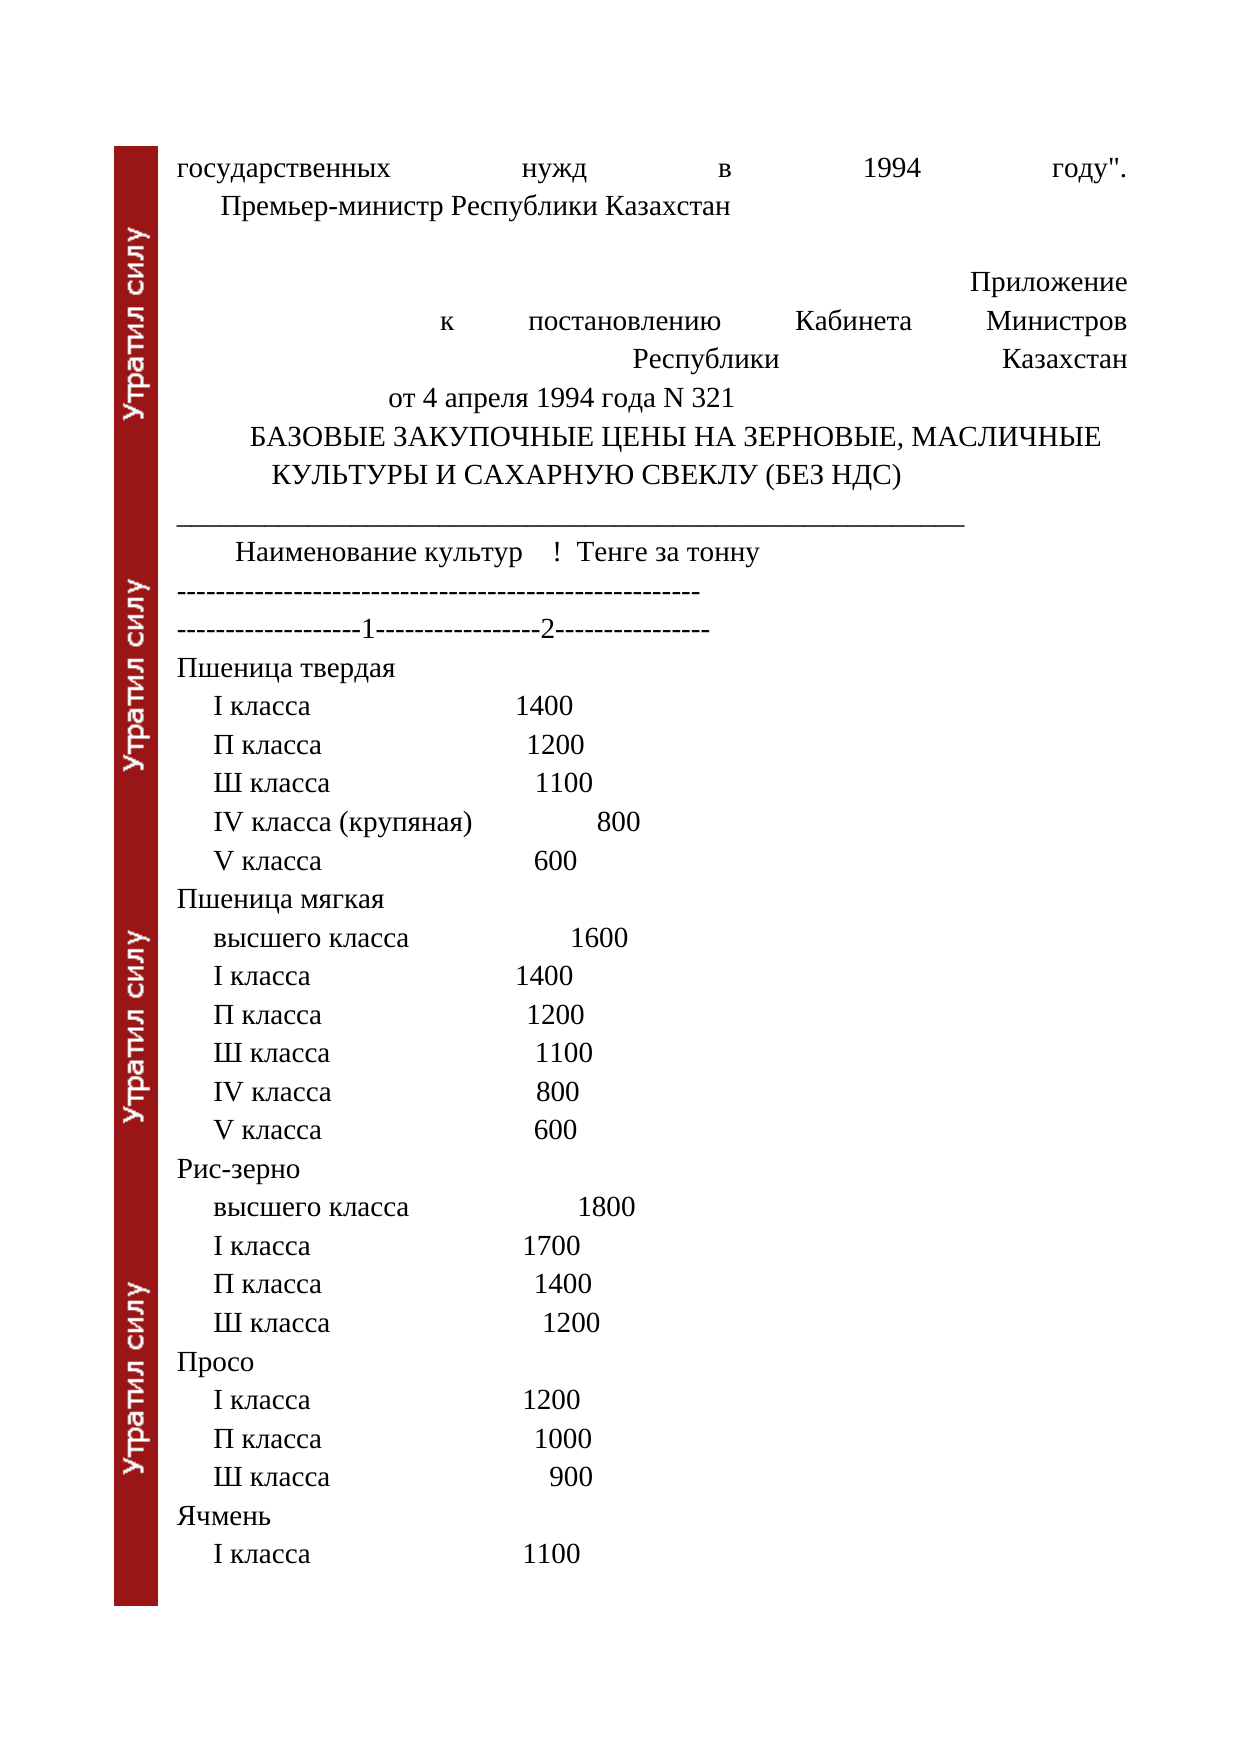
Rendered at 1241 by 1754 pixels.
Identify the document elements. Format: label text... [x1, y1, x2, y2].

text I класса 1200 [112, 1382, 1128, 1416]
text П класса 1200 [112, 727, 1128, 761]
picture [114, 1300, 158, 1305]
picture [114, 452, 158, 457]
picture [114, 1416, 158, 1421]
picture [114, 799, 158, 804]
picture [114, 915, 158, 920]
text I класса 1400 [112, 958, 1128, 992]
text Приложение к постановлению Кабинета Министров Республики Казахстан от 4 апреля 1994 года N 321 [112, 264, 1128, 414]
picture [114, 1570, 158, 1606]
text I класса 1100 [112, 1536, 1128, 1570]
text I класса 1400 [112, 688, 1128, 722]
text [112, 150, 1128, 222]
picture [114, 491, 158, 496]
text ------------------------------------------------------ [112, 573, 1128, 606]
picture [114, 414, 158, 419]
text IV класса (крупяная) 800 [112, 804, 1128, 838]
picture [114, 606, 158, 611]
text V класса 600 [112, 843, 1128, 876]
picture [114, 1377, 158, 1382]
picture [114, 1493, 158, 1498]
picture [114, 1531, 158, 1536]
text Рис-зерно [112, 1151, 1128, 1184]
picture [114, 1223, 158, 1228]
text I класса 1700 [112, 1228, 1128, 1262]
text Ш класса 1200 [112, 1305, 1128, 1339]
picture [114, 953, 158, 958]
text Ш класса 900 [112, 1459, 1128, 1493]
picture [114, 568, 158, 573]
picture [114, 722, 158, 727]
text Пшеница твердая [112, 650, 1128, 683]
text V класса 600 [112, 1112, 1128, 1146]
text высшего класса 1800 [112, 1189, 1128, 1223]
text IV класса 800 [112, 1074, 1128, 1107]
picture [114, 1069, 158, 1074]
picture [114, 1184, 158, 1189]
text Наименование культур ! Тенге за тонну [112, 534, 1128, 568]
text П класса 1200 [112, 997, 1128, 1030]
text -------------------1-----------------2---------------- [112, 611, 1128, 645]
text БАЗОВЫЕ ЗАКУПОЧНЫЕ ЦЕНЫ НА ЗЕРНОВЫЕ, МАСЛИЧНЫЕ [112, 419, 1128, 452]
text П класса 1400 [112, 1267, 1128, 1300]
picture [114, 876, 158, 881]
picture [114, 1454, 158, 1459]
text Пшеница мягкая [112, 881, 1128, 915]
picture [114, 838, 158, 843]
text Просо [112, 1344, 1128, 1377]
picture [114, 1030, 158, 1035]
text Ш класса 1100 [112, 766, 1128, 799]
picture [114, 1107, 158, 1112]
picture [114, 683, 158, 688]
text Ш класса 1100 [112, 1035, 1128, 1069]
picture [114, 1339, 158, 1344]
picture [114, 1146, 158, 1151]
picture [114, 645, 158, 650]
picture [114, 1262, 158, 1267]
picture [114, 222, 158, 264]
text ______________________________________________________ [112, 496, 1128, 529]
picture [114, 761, 158, 766]
text КУЛЬТУРЫ И САХАРНУЮ СВЕКЛУ (БЕЗ НДС) [112, 457, 1128, 491]
picture [114, 992, 158, 997]
text высшего класса 1600 [112, 920, 1128, 953]
text П класса 1000 [112, 1421, 1128, 1454]
picture [114, 146, 158, 150]
picture [114, 529, 158, 534]
text Ячмень [112, 1498, 1128, 1531]
